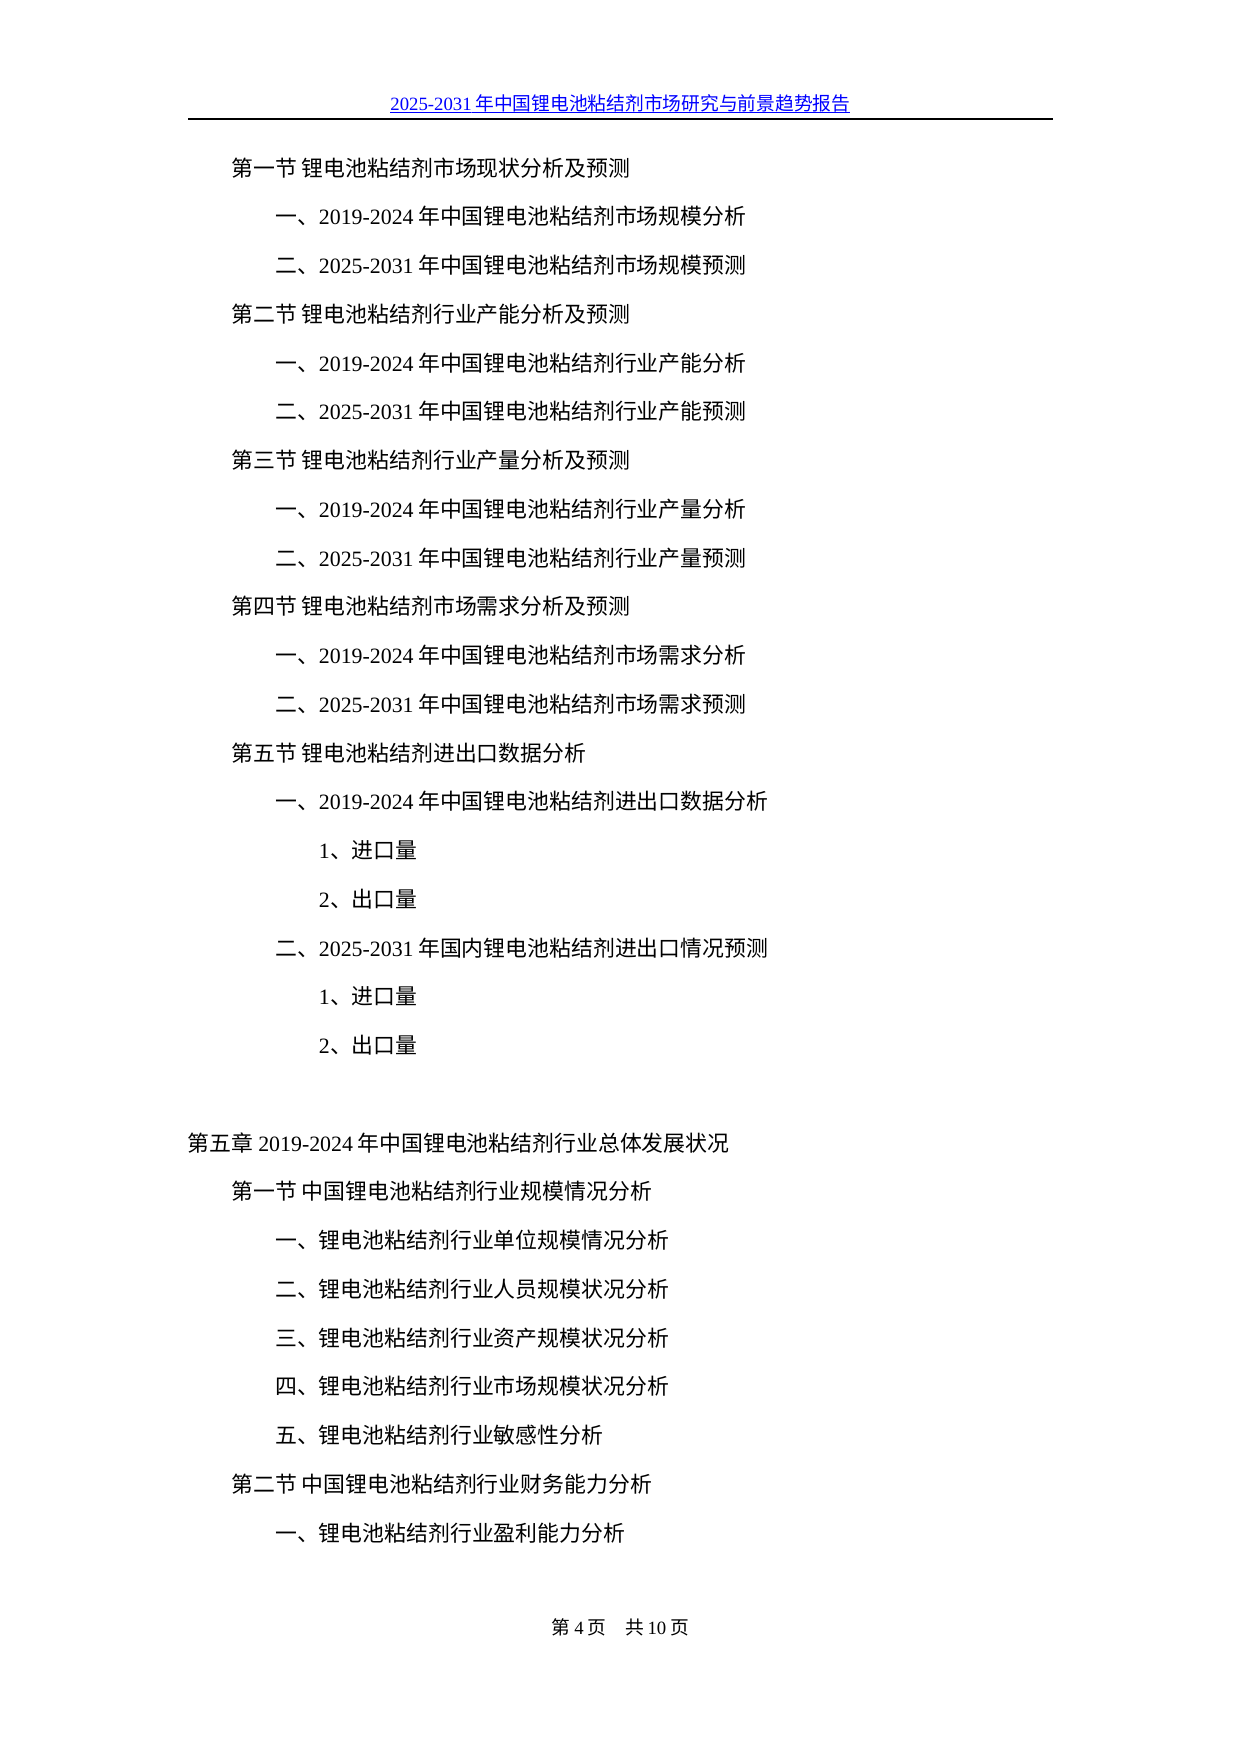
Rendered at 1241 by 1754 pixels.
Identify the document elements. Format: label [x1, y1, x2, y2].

text [187, 150, 1053, 1548]
